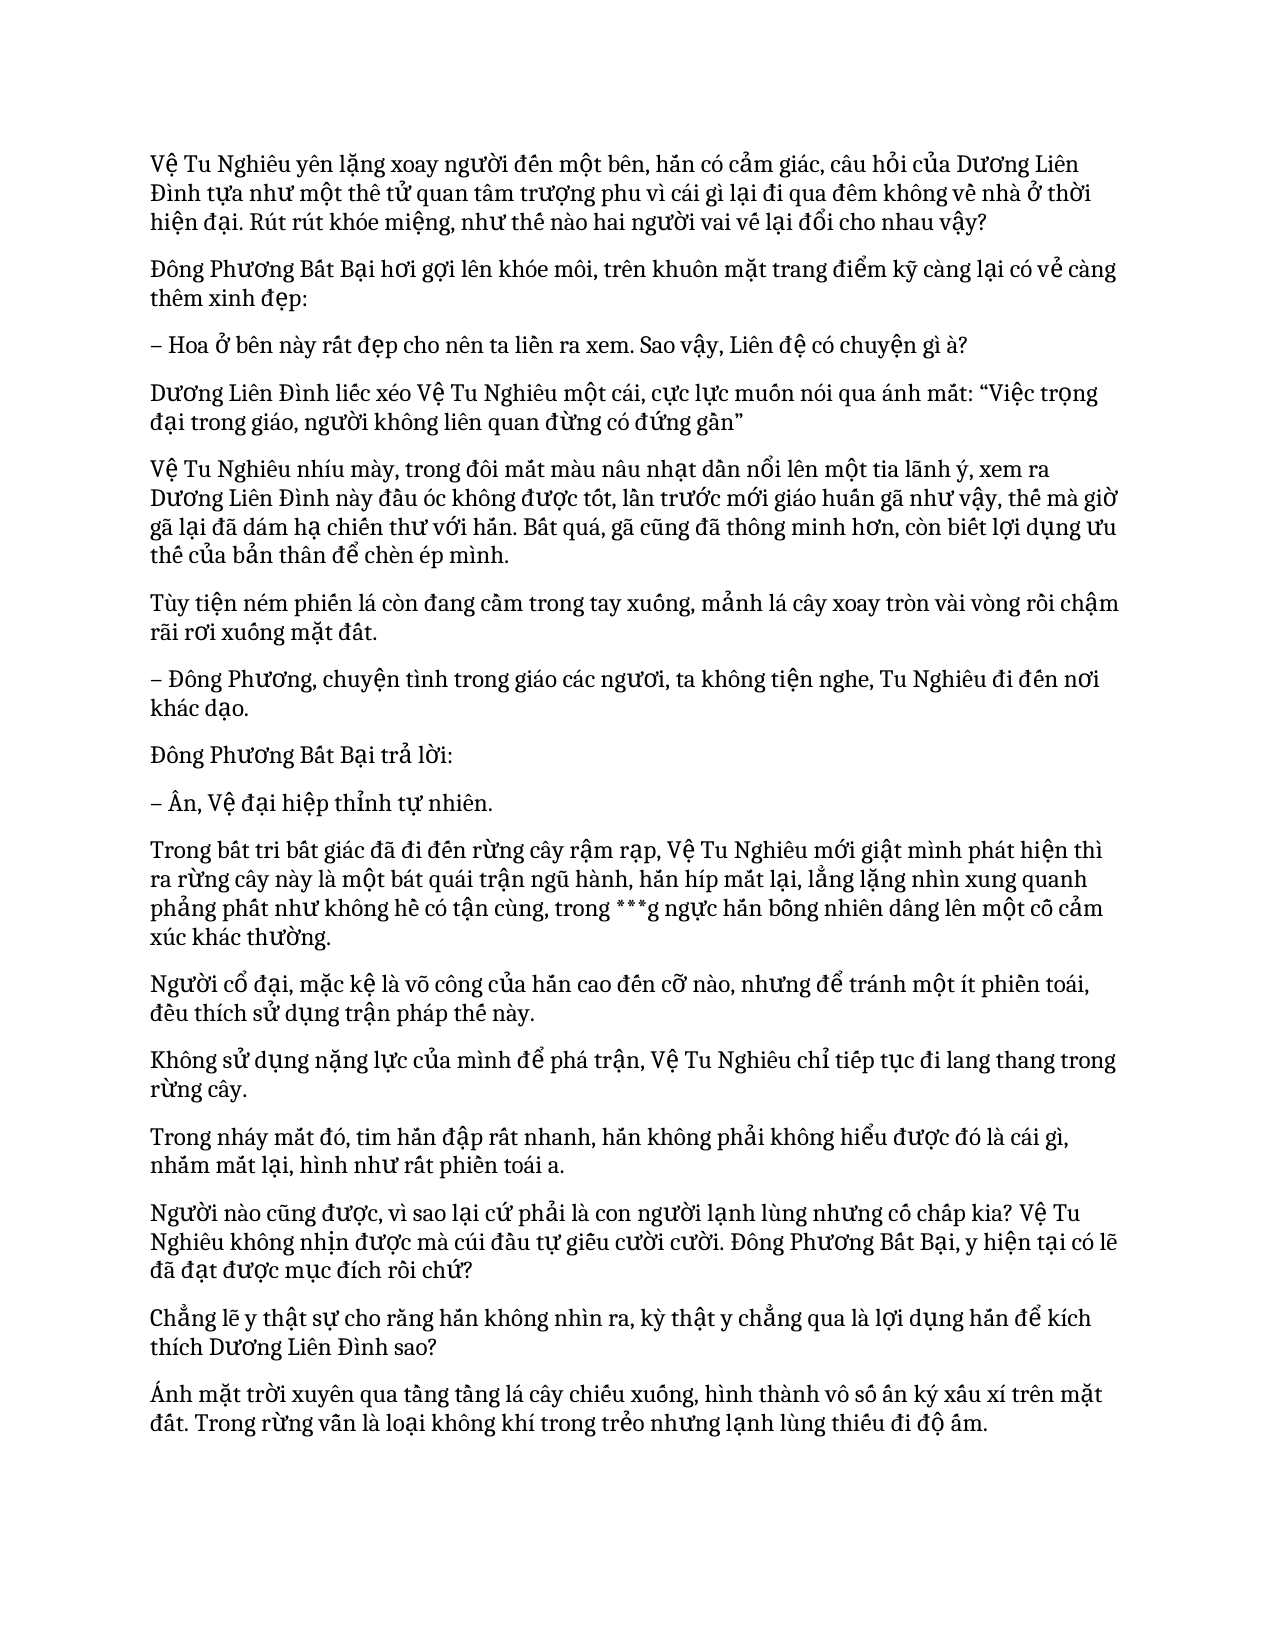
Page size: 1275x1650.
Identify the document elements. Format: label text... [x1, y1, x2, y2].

text – Ân, Vệ đại hiệp thỉnh tự nhiên. [150, 789, 1125, 817]
text Đông Phương Bất Bại trả lời: [150, 741, 1125, 770]
text – Đông Phương, chuyện tình trong giáo các ngươi, ta không tiện nghe, Tu Nghiêu đi đến nơi khác dạo. [150, 665, 1125, 722]
text – Hoa ở bên này rất đẹp cho nên ta liền ra xem. Sao vậy, Liên đệ có chuyện gì à? [150, 331, 1125, 360]
text Người cổ đại, mặc kệ là võ công của hắn cao đến cỡ nào, nhưng để tránh một ít phiền toái, đều thích sử dụng trận pháp thế này. [150, 970, 1125, 1027]
text Dương Liên Đình liếc xéo Vệ Tu Nghiêu một cái, cực lực muốn nói qua ánh mắt: “Việc trọng đại trong giáo, người không liên quan đừng có đứng gần” [150, 379, 1125, 436]
text Không sử dụng nặng lực của mình để phá trận, Vệ Tu Nghiêu chỉ tiếp tục đi lang thang trong rừng cây. [150, 1046, 1125, 1104]
text Trong bất tri bất giác đã đi đến rừng cây rậm rạp, Vệ Tu Nghiêu mới giật mình phát hiện thì ra rừng cây này là một bát quái trận ngũ hành, hắn híp mắt lại, lẳng lặng nhìn xung quanh phảng phất như không hề có tận cùng, trong ***g ngực hắn bỗng nhiên dâng lên một cỗ cảm xúc khác thường. [150, 836, 1125, 951]
text Trong nháy mắt đó, tim hắn đập rất nhanh, hắn không phải không hiểu được đó là cái gì, nhắm mắt lại, hình như rất phiền toái a. [150, 1122, 1125, 1180]
text Tùy tiện ném phiến lá còn đang cầm trong tay xuống, mảnh lá cây xoay tròn vài vòng rồi chậm rãi rơi xuống mặt đất. [150, 589, 1125, 646]
text Người nào cũng được, vì sao lại cứ phải là con người lạnh lùng nhưng cố chấp kia? Vệ Tu Nghiêu không nhịn được mà cúi đầu tự giễu cười cười. Đông Phương Bất Bại, y hiện tại có lẽ đã đạt được mục đích rồi chứ? [150, 1199, 1125, 1285]
text Đông Phương Bất Bại hơi gợi lên khóe môi, trên khuôn mặt trang điểm kỹ càng lại có vẻ càng thêm xinh đẹp: [150, 255, 1125, 312]
text Vệ Tu Nghiêu nhíu mày, trong đôi mắt màu nâu nhạt dần nổi lên một tia lãnh ý, xem ra Dương Liên Đình này đầu óc không được tốt, lần trước mới giáo huấn gã như vậy, thế mà giờ gã lại đã dám hạ chiến thư với hắn. Bất quá, gã cũng đã thông minh hơn, còn biết lợi dụng ưu thế của bản thân để chèn ép mình. [150, 455, 1125, 570]
text Ánh mặt trời xuyên qua tầng tầng lá cây chiếu xuống, hình thành vô số ấn ký xấu xí trên mặt đất. Trong rừng vẫn là loại không khí trong trẻo nhưng lạnh lùng thiếu đi độ ấm. [150, 1380, 1125, 1437]
text Vệ Tu Nghiêu yên lặng xoay người đến một bên, hắn có cảm giác, câu hỏi của Dương Liên Đình tựa như một thê tử quan tâm trượng phu vì cái gì lại đi qua đêm không về nhà ở thời hiện đại. Rút rút khóe miệng, như thế nào hai người vai vế lại đổi cho nhau vậy? [150, 150, 1125, 236]
text Chẳng lẽ y thật sự cho rằng hắn không nhìn ra, kỳ thật y chẳng qua là lợi dụng hắn để kích thích Dương Liên Đình sao? [150, 1304, 1125, 1361]
